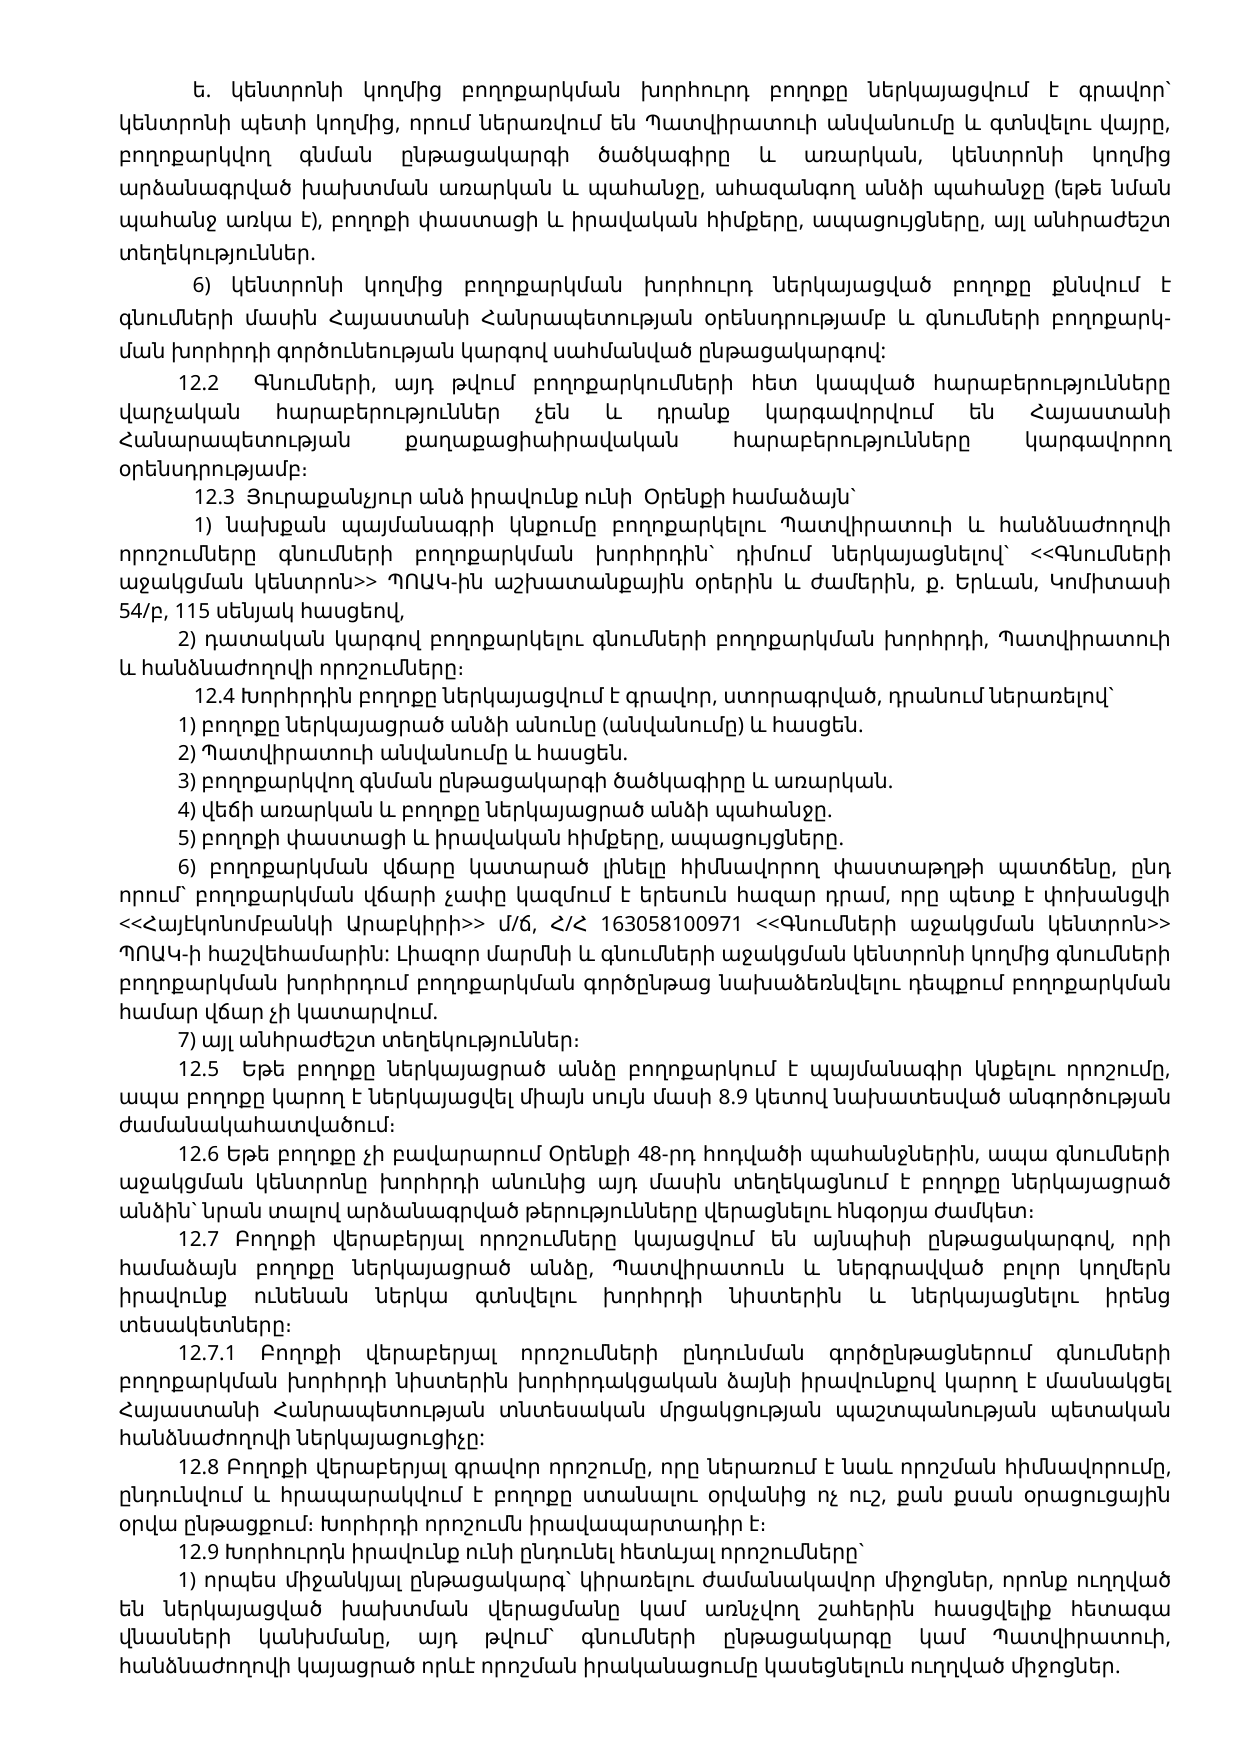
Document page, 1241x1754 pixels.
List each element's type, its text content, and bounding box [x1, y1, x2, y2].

text 12.8 Բողոքի վերաբերյալ գրավոր որոշումը, որը ներառում է նաև որոշման հիմնավորումը, ընդունվում և հրապարակվում է բողոքը ստանալու օրվանից ոչ ուշ, քան քսան օրացուցային օրվա ընթացքում։ Խորհրդի որոշումն իրավապարտադիր է։ [118, 1452, 1171, 1537]
text 6) կենտրոնի կողմից բողոքարկման խորհուրդ ներկայացված բողոքը քննվում է գնումների մասին Հայաստանի Հանրապետության օրենսդրությամբ և գնումների բողոքարկման խորհրդի գործունեության կարգով սահմանված ընթացակարգով: [118, 271, 1171, 364]
text 12.7 Բողոքի վերաբերյալ որոշումները կայացվում են այնպիսի ընթացակարգով, որի համաձայն բողոքը ներկայացրած անձը, Պատվիրատուն և ներգրավված բոլոր կողմերն իրավունք ունենան ներկա գտնվելու խորհրդի նիստերին և ներկայացնելու իրենց տեսակետները։ [118, 1224, 1171, 1338]
text 2) դատական կարգով բողոքարկելու գնումների բողոքարկման խորհրդի, Պատվիրատուի և հանձնաժողովի որոշումները։ [118, 624, 1171, 681]
text 1) նախքան պայմանագրի կնքումը բողոքարկելու Պատվիրատուի և հանձնաժողովի որոշումները գնումների բողոքարկման խորհրդին` դիմում ներկայացնելով` <<Գնումների աջակցման կենտրոն>> ՊՈԱԿ-ին աշխատանքային օրերին և ժամերին, ք. Երևան, Կոմիտասի 54/բ, 115 սենյակ հասցեով, [118, 511, 1171, 624]
text 12.7.1 Բողոքի վերաբերյալ որոշումների ընդունման գործընթացներում գնումների բողոքարկման խորհրդի նիստերին խորհրդակցական ձայնի իրավունքով կարող է մասնակցել Հայաստանի Հանրապետության տնտեսական մրցակցության պաշտպանության պետական հանձնաժողովի ներկայացուցիչը: [118, 1338, 1171, 1452]
text 1) որպես միջանկյալ ընթացակարգ` կիրառելու ժամանակավոր միջոցներ, որոնք ուղղված են ներկայացված խախտման վերացմանը կամ առնչվող շահերին հասցվելիք հետագա վնասների կանխմանը, այդ թվում` գնումների ընթացակարգը կամ Պատվիրատուի, հանձնաժողովի կայացրած որևէ որոշման իրականացումը կասեցնելուն ուղղված միջոցներ. [118, 1566, 1171, 1679]
text 1) բողոքը ներկայացրած անձի անունը (անվանումը) և հասցեն. [118, 710, 1171, 738]
text 12.3 Յուրաքանչյուր անձ իրավունք ունի Օրենքի համաձայն` [118, 482, 1171, 511]
text 12.5 Եթե բողոքը ներկայացրած անձը բողոքարկում է պայմանագիր կնքելու որոշումը, ապա բողոքը կարող է ներկայացվել միայն սույն մասի 8.9 կետով նախատեսված անգործության ժամանակահատվածում։ [118, 1054, 1171, 1139]
text 4) վեճի առարկան և բողոքը ներկայացրած անձի պահանջը. [118, 795, 1171, 823]
text 2) Պատվիրատուի անվանումը և հասցեն. [118, 738, 1171, 767]
text 6) բողոքարկման վճարը կատարած լինելը հիմնավորող փաստաթղթի պատճենը, ընդ որում` բողոքարկման վճարի չափը կազմում է երեսուն հազար դրամ, որը պետք է փոխանցվի <<Հայէկոնոմբանկի Արաբկիրի>> մ/ճ, Հ/Հ 163058100971 <<Գնումների աջակցման կենտրոն>> ՊՈԱԿ-ի հաշվեհամարին: Լիազոր մարմնի և գնումների աջակցման կենտրոնի կողմից գնումների բողոքարկման խորհրդում բողոքարկման գործընթաց նախաձեռնվելու դեպքում բողոքարկման համար վճար չի կատարվում. [118, 852, 1171, 1025]
text 3) բողոքարկվող գնման ընթացակարգի ծածկագիրը և առարկան. [118, 767, 1171, 795]
text 12.9 Խորհուրդն իրավունք ունի ընդունել հետևյալ որոշումները` [118, 1537, 1171, 1566]
text 12.6 Եթե բողոքը չի բավարարում Օրենքի 48-րդ հոդվածի պահանջներին, ապա գնումների աջակցման կենտրոնը խորհրդի անունից այդ մասին տեղեկացնում է բողոքը ներկայացրած անձին` նրան տալով արձանագրված թերությունները վերացնելու հնգօրյա ժամկետ։ [118, 1139, 1171, 1224]
text 5) բողոքի փաստացի և իրավական հիմքերը, ապացույցները. [118, 823, 1171, 852]
text 7) այլ անհրաժեշտ տեղեկություններ։ [118, 1025, 1171, 1054]
text 12.2 Գնումների, այդ թվում բողոքարկումների հետ կապված հարաբերությունները վարչական հարաբերություններ չեն և դրանք կարգավորվում են Հայաստանի Հանարապետության քաղաքացիաիրավական հարաբերությունները կարգավորող օրենսդրությամբ։ [118, 368, 1171, 482]
text ե. կենտրոնի կողմից բողոքարկման խորհուրդ բողոքը ներկայացվում է գրավոր` կենտրոնի պետի կողմից, որում ներառվում են Պատվիրատուի անվանումը և գտնվելու վայրը, բողոքարկվող գնման ընթացակարգի ծածկագիրը և առարկան, կենտրոնի կողմից արձանագրված խախտման առարկան և պահանջը, ահազանգող անձի պահանջը (եթե նման պահանջ առկա է), բողոքի փաստացի և իրավական հիմքերը, ապացույցները, այլ անհրաժեշտ տեղեկություններ. [118, 75, 1171, 266]
text 12.4 Խորհրդին բողոքը ներկայացվում է գրավոր, ստորագրված, դրանում ներառելով` [118, 681, 1171, 710]
